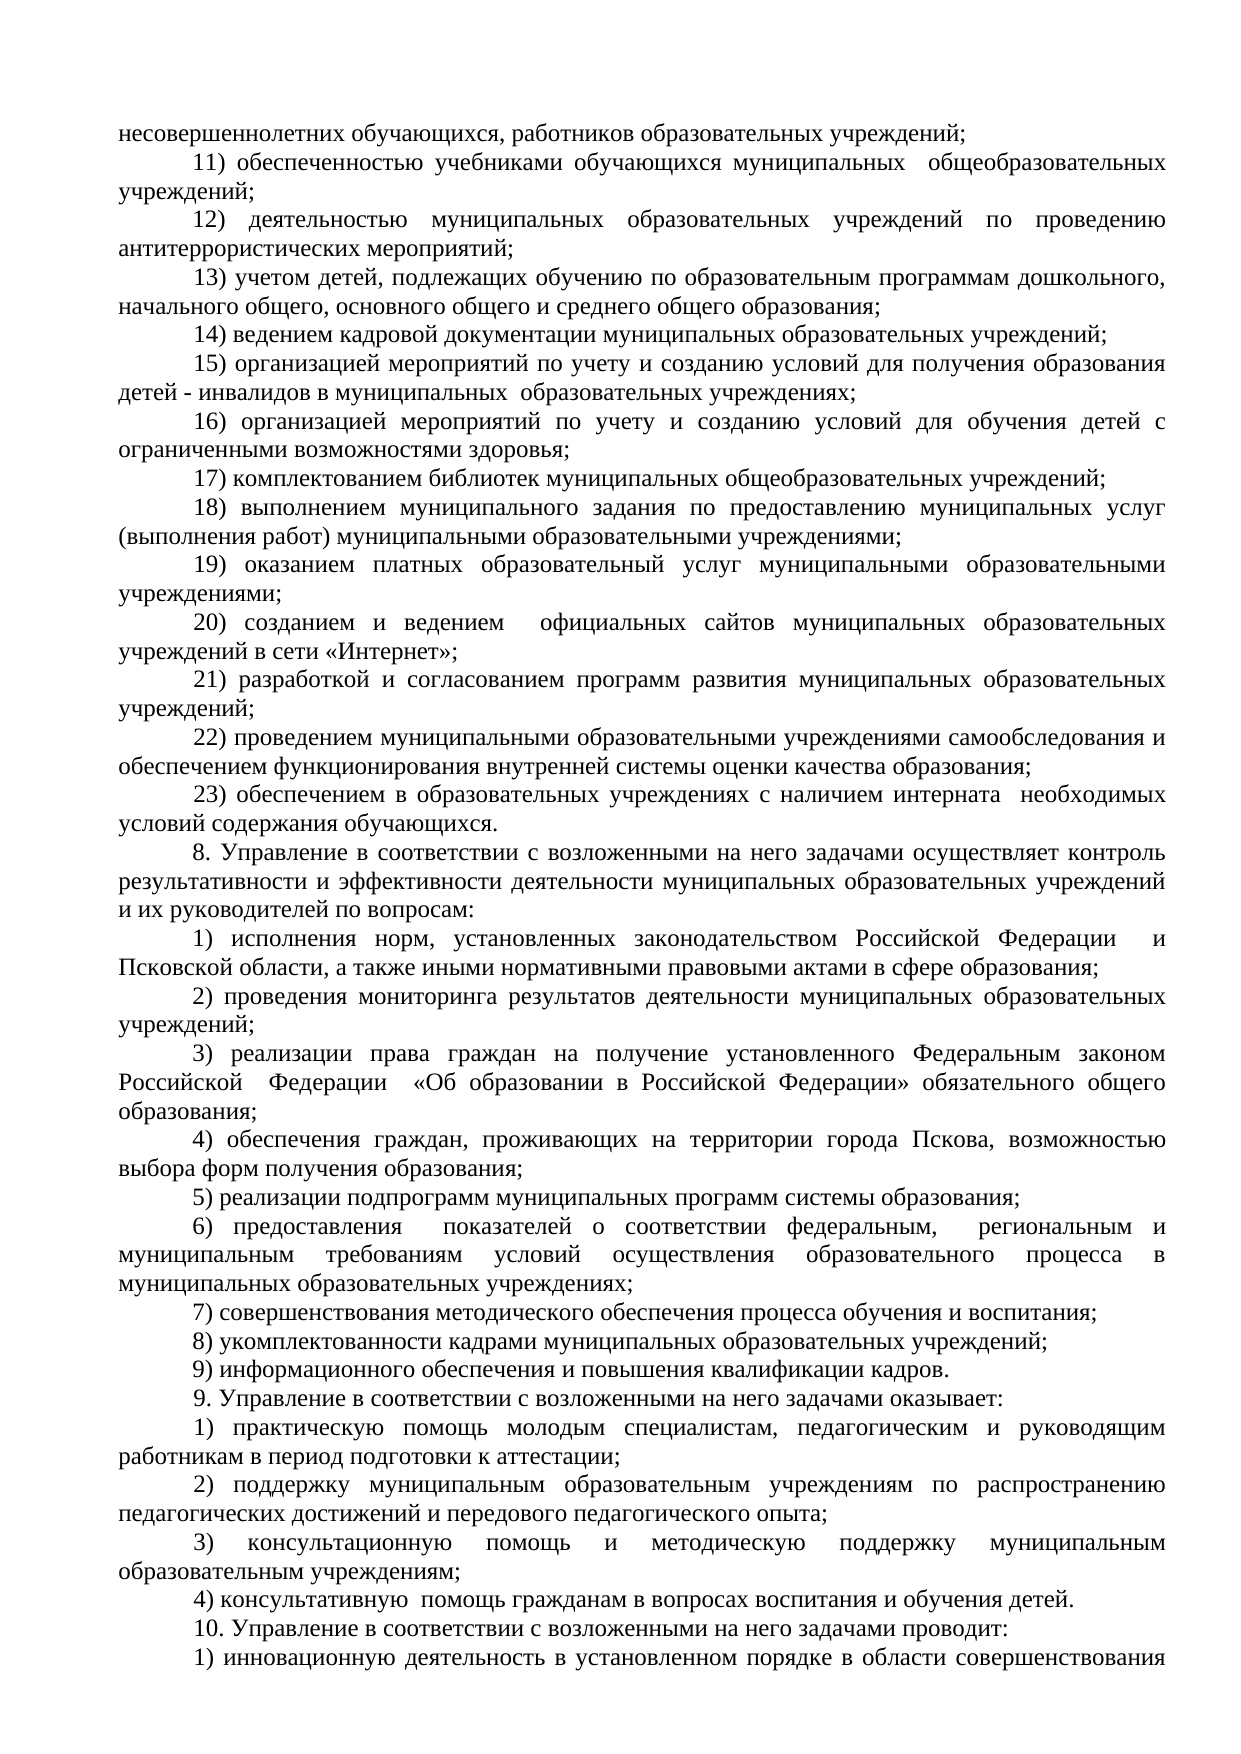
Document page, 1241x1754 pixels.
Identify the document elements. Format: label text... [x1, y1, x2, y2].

text 15) организацией мероприятий по учету и созданию условий для получения образования детей - инвалидов в муниципальных образовательных учреждениях; [118, 348, 1167, 406]
text 9. Управление в соответствии с возложенными на него задачами оказывает: [118, 1383, 1167, 1412]
text 10. Управление в соответствии с возложенными на него задачами проводит: [118, 1613, 1167, 1642]
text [118, 118, 1167, 147]
text 21) разработкой и согласованием программ развития муниципальных образовательных учреждений; [118, 664, 1167, 722]
text 16) организацией мероприятий по учету и созданию условий для обучения детей с ограниченными возможностями здоровья; [118, 406, 1167, 463]
text 19) оказанием платных образовательный услуг муниципальными образовательными учреждениями; [118, 549, 1167, 607]
text 1) исполнения норм, установленных законодательством Российской Федерации и Псковской области, а также иными нормативными правовыми актами в сфере образования; [118, 923, 1167, 981]
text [118, 1642, 1167, 1671]
text 6) предоставления показателей о соответствии федеральным, региональным и муниципальным требованиям условий осуществления образовательного процесса в муниципальных образовательных учреждениях; [118, 1211, 1167, 1297]
text 3) консультационную помощь и методическую поддержку муниципальным образовательным учреждениям; [118, 1527, 1167, 1584]
text 8) укомплектованности кадрами муниципальных образовательных учреждений; [118, 1326, 1167, 1354]
text 18) выполнением муниципального задания по предоставлению муниципальных услуг (выполнения работ) муниципальными образовательными учреждениями; [118, 492, 1167, 549]
text 17) комплектованием библиотек муниципальных общеобразовательных учреждений; [118, 463, 1167, 492]
text 4) консультативную помощь гражданам в вопросах воспитания и обучения детей. [118, 1584, 1167, 1613]
text 4) обеспечения граждан, проживающих на территории города Пскова, возможностью выбора форм получения образования; [118, 1124, 1167, 1182]
text 13) учетом детей, подлежащих обучению по образовательным программам дошкольного, начального общего, основного общего и среднего общего образования; [118, 262, 1167, 319]
text 9) информационного обеспечения и повышения квалификации кадров. [118, 1354, 1167, 1383]
text 11) обеспеченностью учебниками обучающихся муниципальных общеобразовательных учреждений; [118, 147, 1167, 204]
text 14) ведением кадровой документации муниципальных образовательных учреждений; [118, 319, 1167, 348]
text 3) реализации права граждан на получение установленного Федеральным законом Российской Федерации «Об образовании в Российской Федерации» обязательного общего образования; [118, 1038, 1167, 1124]
text 1) практическую помощь молодым специалистам, педагогическим и руководящим работникам в период подготовки к аттестации; [118, 1412, 1167, 1469]
text 7) совершенствования методического обеспечения процесса обучения и воспитания; [118, 1297, 1167, 1326]
text 2) проведения мониторинга результатов деятельности муниципальных образовательных учреждений; [118, 981, 1167, 1038]
text 22) проведением муниципальными образовательными учреждениями самообследования и обеспечением функционирования внутренней системы оценки качества образования; [118, 722, 1167, 779]
text 12) деятельностью муниципальных образовательных учреждений по проведению антитеррористических мероприятий; [118, 204, 1167, 262]
text 20) созданием и ведением официальных сайтов муниципальных образовательных учреждений в сети «Интернет»; [118, 607, 1167, 664]
text 8. Управление в соответствии с возложенными на него задачами осуществляет контроль результативности и эффективности деятельности муниципальных образовательных учреждений и их руководителей по вопросам: [118, 837, 1167, 923]
text 5) реализации подпрограмм муниципальных программ системы образования; [118, 1182, 1167, 1211]
text 23) обеспечением в образовательных учреждениях с наличием интерната необходимых условий содержания обучающихся. [118, 779, 1167, 837]
text 2) поддержку муниципальным образовательным учреждениям по распространению педагогических достижений и передового педагогического опыта; [118, 1469, 1167, 1527]
